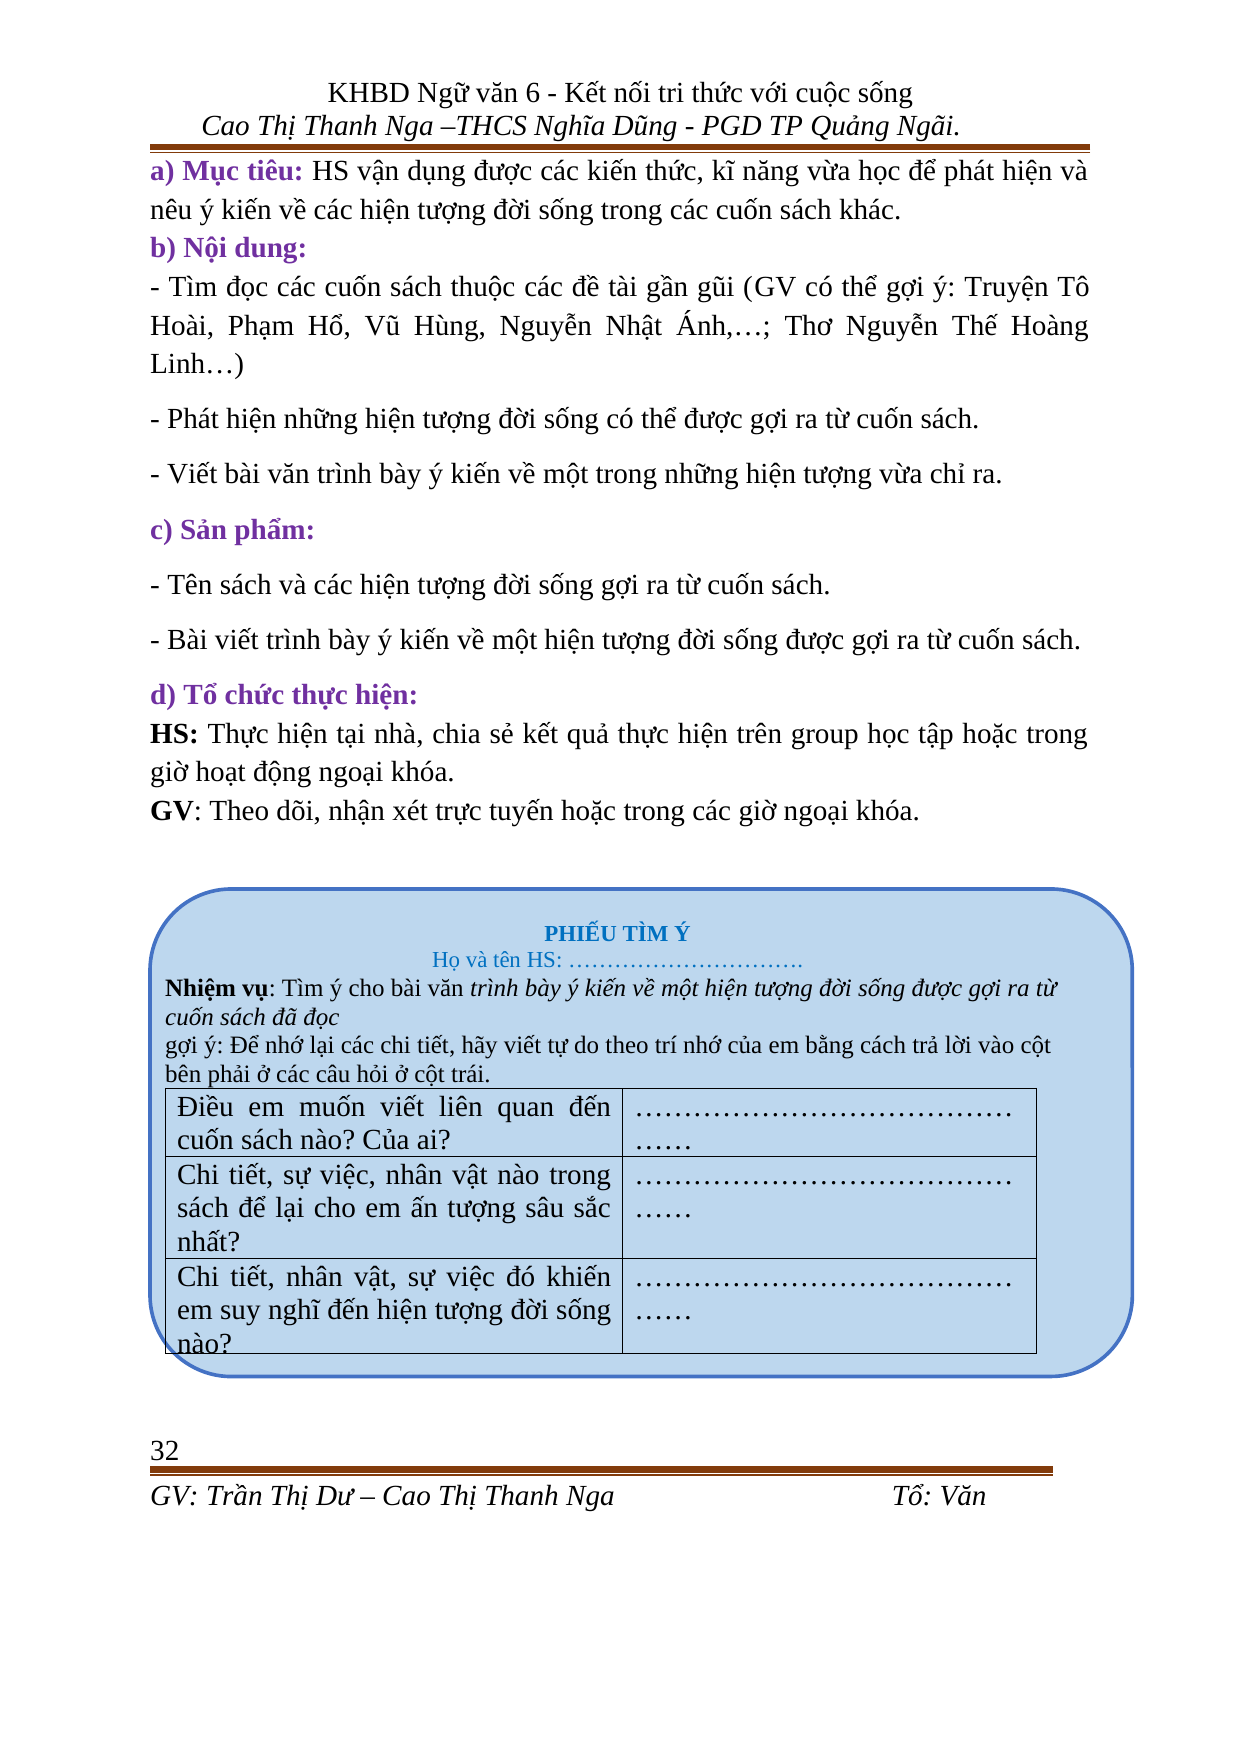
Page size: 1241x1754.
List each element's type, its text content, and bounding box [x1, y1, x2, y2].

text - Bài viết trình bày ý kiến về một hiện tượng đời sống được gợi ra từ cuốn sách. [150, 622, 1090, 656]
text d) Tổ chức thực hiện: [150, 677, 1090, 711]
text - Viết bài văn trình bày ý kiến về một trong những hiện tượng vừa chỉ ra. [150, 457, 1090, 490]
text - Tên sách và các hiện tượng đời sống gợi ra từ cuốn sách. [150, 567, 1090, 601]
text GV: Theo dõi, nhận xét trực tuyến hoặc trong các giờ ngoại khóa. [150, 793, 1090, 827]
text HS: Thực hiện tại nhà, chia sẻ kết quả thực hiện trên group học tập hoặc trong giờ hoạt động ngoại khóa. [150, 716, 1090, 788]
text c) Sản phẩm: [150, 512, 1090, 545]
text - Phát hiện những hiện tượng đời sống có thể được gợi ra từ cuốn sách. [150, 401, 1090, 435]
text - Tìm đọc các cuốn sách thuộc các đề tài gần gũi (GV có thể gợi ý: Truyện Tô Hoài, Phạm Hổ, Vũ Hùng, Nguyễn Nhật Ánh,…; Thơ Nguyễn Thế Hoàng Linh…) [150, 269, 1090, 380]
text b) Nội dung: [150, 231, 1090, 264]
text a) Mục tiêu: HS vận dụng được các kiến thức, kĩ năng vừa học để phát hiện và nêu ý kiến về các hiện tượng đời sống trong các cuốn sách khác. [150, 153, 1090, 226]
